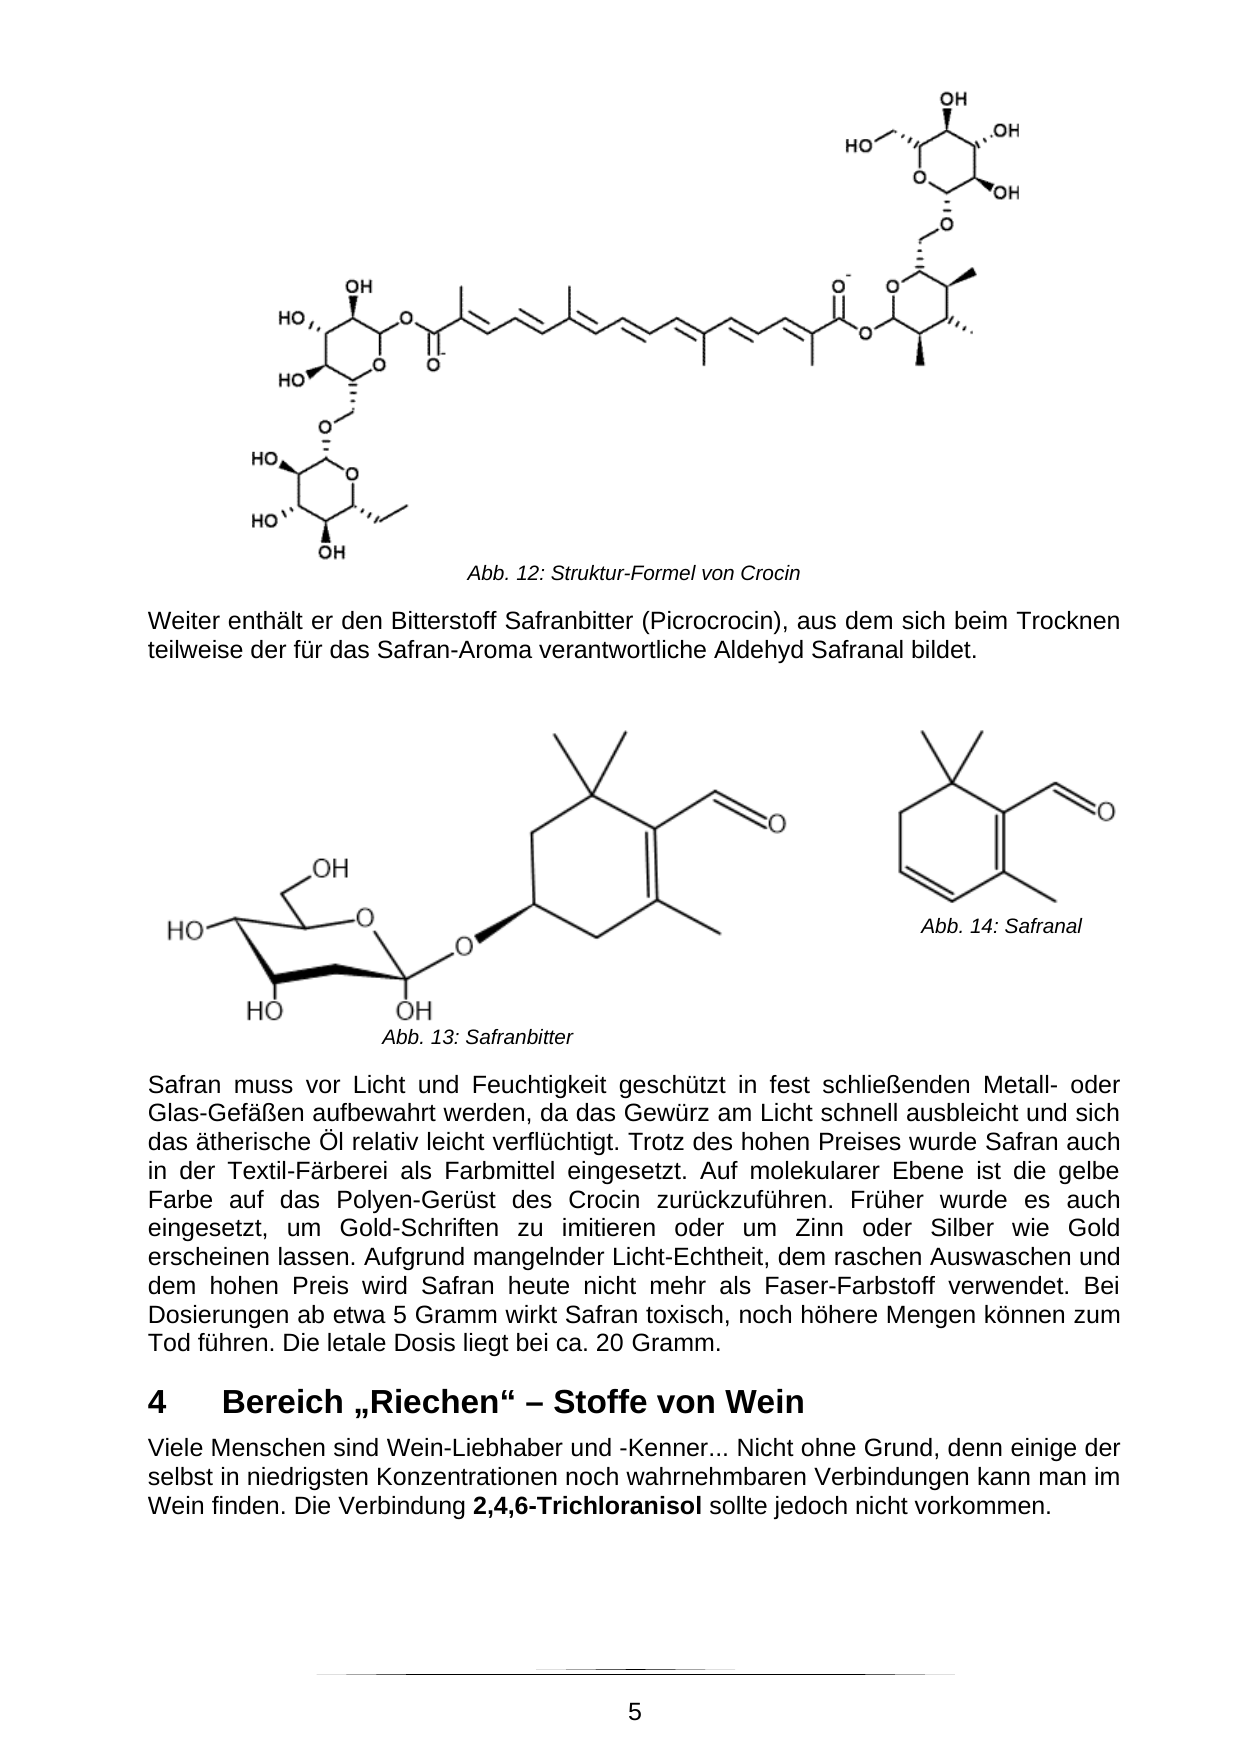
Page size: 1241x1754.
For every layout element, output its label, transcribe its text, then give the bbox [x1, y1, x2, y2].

subtitle Bereich „Riechen“ – Stoffe von Wein [148, 1382, 1122, 1421]
text Abb. 14: Safranal [883, 914, 1122, 938]
text Weiter enthält er den Bitterstoff Safranbitter (Picrocrocin), aus dem sich beim Trocknen teilweise der für das Safran-Aroma verantwortliche Aldehyd Safranal bildet. [148, 606, 1122, 663]
text Abb. 13: Safranbitter [148, 1025, 809, 1049]
text Safran muss vor Licht und Feuchtigkeit geschützt in fest schließenden Metall- oder Glas-Gefäßen aufbewahrt werden, da das Gewürz am Licht schnell ausbleicht und sich das ätherische Öl relativ leicht verflüchtigt. Trotz des hohen Preises wurde Safran auch in der Textil-Färberei als Farbmittel eingesetzt. Auf molekularer Ebene ist die gelbe Farbe auf das Polyen-Gerüst des Crocin zurückzuführen. Früher wurde es auch eingesetzt, um Gold-Schriften zu imitieren oder um Zinn oder Silber wie Gold erscheinen lassen. Aufgrund mangelnder Licht-Echtheit, dem raschen Auswaschen und dem hohen Preis wird Safran heute nicht mehr als Faser-Farbstoff verwendet. Bei Dosierungen ab etwa 5 Gramm wirkt Safran toxisch, noch höhere Mengen können zum Tod führen. Die letale Dosis liegt bei ca. 20 Gramm. [148, 1070, 1122, 1357]
picture [251, 88, 1019, 561]
text Viele Menschen sind Wein-Liebhaber und -Kenner... Nicht ohne Grund, denn einige der selbst in niedrigsten Konzentrationen noch wahrnehmbaren Verbindungen kann man im Wein finden. Die Verbindung 2,4,6-Trichloranisol sollte jedoch nicht vorkommen. [148, 1433, 1122, 1519]
picture [166, 729, 790, 1025]
text Abb. 12: Struktur-Formel von Crocin [148, 561, 1122, 585]
picture [886, 729, 1119, 914]
